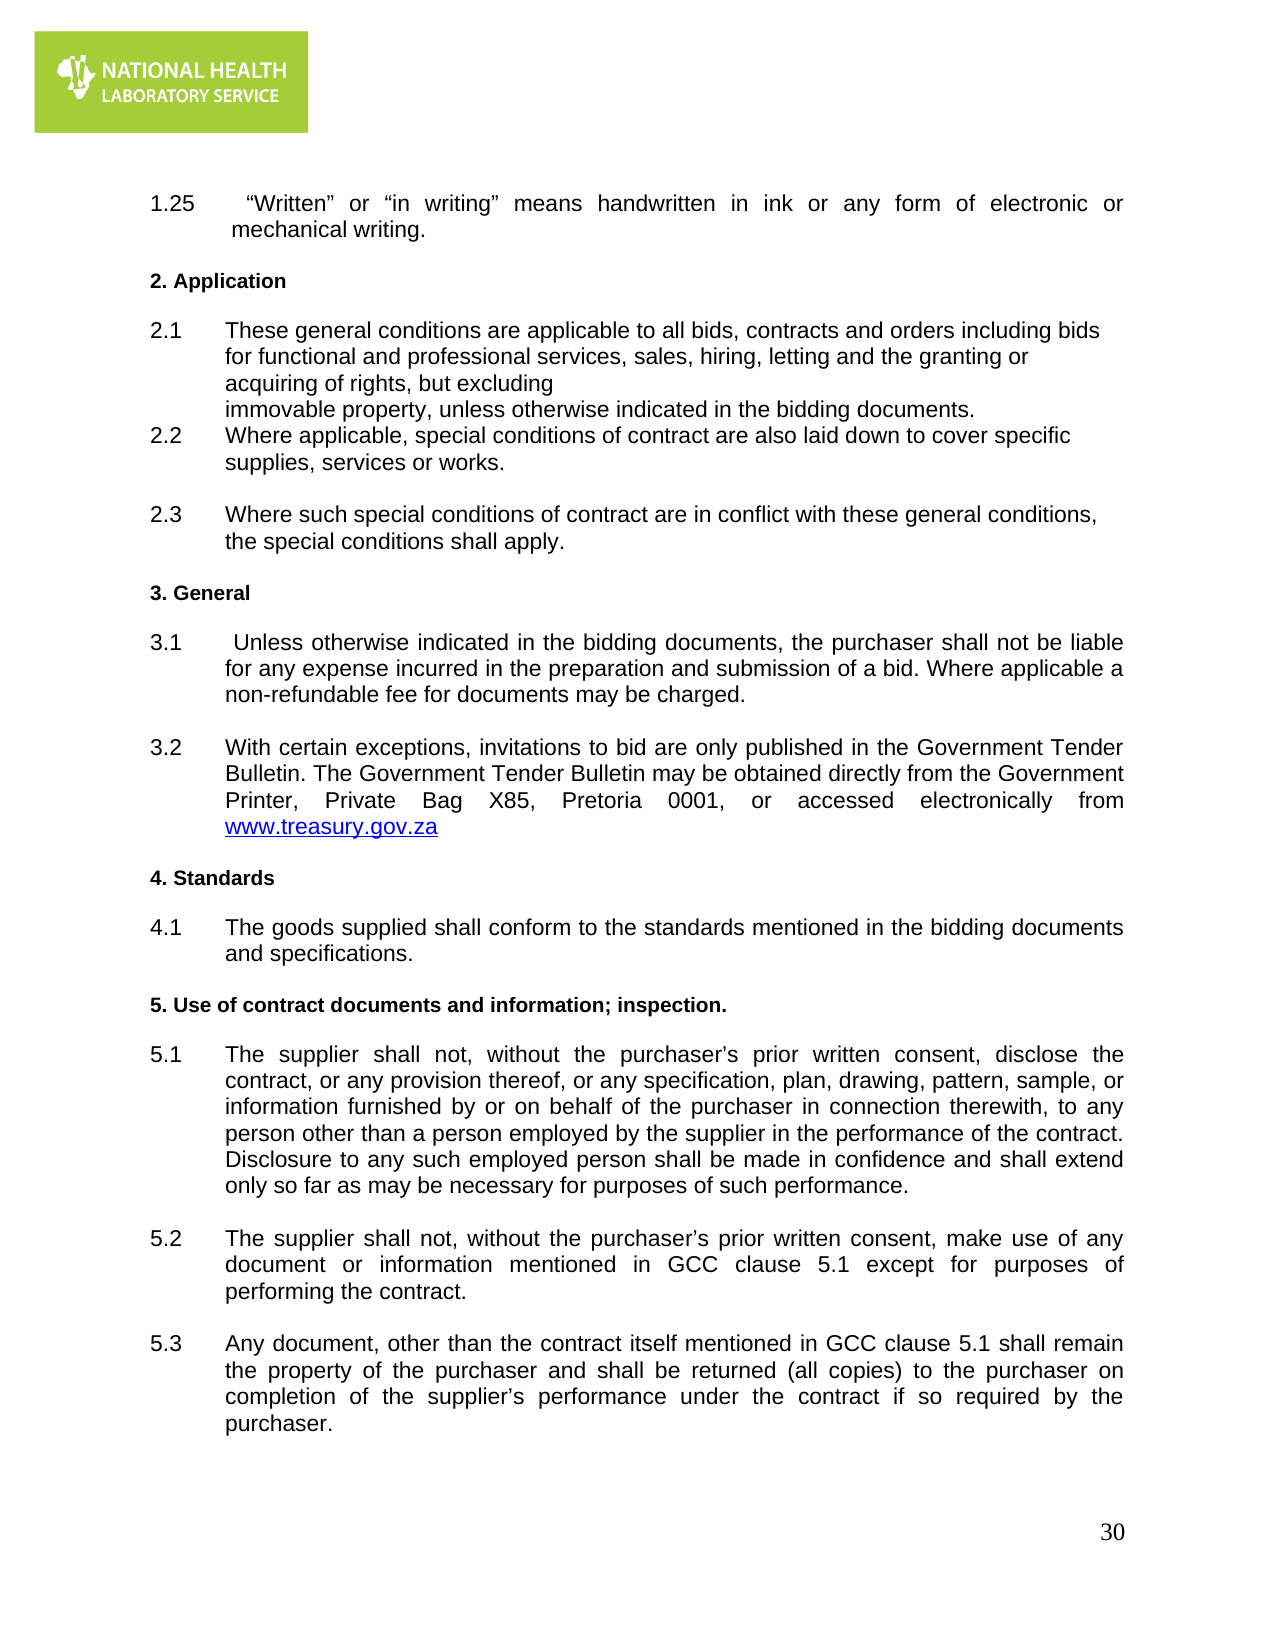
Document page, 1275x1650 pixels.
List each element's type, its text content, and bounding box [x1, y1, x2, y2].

text 3.1 Unless otherwise indicated in the bidding documents, the purchaser shall not be liable for any expense incurred in the preparation and submission of a bid. Where applicable a non-refundable fee for documents may be charged. [150, 628, 1125, 707]
text 4.1 The goods supplied shall conform to the standards mentioned in the bidding documents and specifications. [150, 913, 1125, 966]
text 5.3 Any document, other than the contract itself mentioned in GCC clause 5.1 shall remain the property of the purchaser and shall be returned (all copies) to the purchaser on completion of the supplier’s performance under the contract if so required by the purchaser. [150, 1330, 1125, 1436]
picture [34, 31, 309, 133]
list “Written” or “in writing” means handwritten in ink or any form of electronic or mechanical writing. [150, 190, 1125, 243]
text 4. Standards [150, 866, 1125, 889]
text 2. Application [150, 269, 1125, 293]
text 5.1 The supplier shall not, without the purchaser’s prior written consent, disclose the contract, or any provision thereof, or any specification, plan, drawing, pattern, sample, or information furnished by or on behalf of the purchaser in connection therewith, to any person other than a person employed by the supplier in the performance of the contract. Disclosure to any such employed person shall be made in confidence and shall extend only so far as may be necessary for purposes of such performance. [150, 1041, 1125, 1199]
text 3.2 With certain exceptions, invitations to bid are only published in the Government Tender Bulletin. The Government Tender Bulletin may be obtained directly from the Government Printer, Private Bag X85, Pretoria 0001, or accessed electronically from www.treasury.gov.za [150, 734, 1125, 839]
text 2.1 These general conditions are applicable to all bids, contracts and orders including bids for functional and professional services, sales, hiring, letting and the granting or acquiring of rights, but excluding [150, 317, 1125, 396]
text 2.3 Where such special conditions of contract are in conflict with these general conditions, the special conditions shall apply. [150, 501, 1125, 554]
text 3. General [150, 581, 1125, 604]
text 2.2 Where applicable, special conditions of contract are also laid down to cover specific supplies, services or works. [150, 422, 1125, 475]
text immovable property, unless otherwise indicated in the bidding documents. [150, 396, 1125, 422]
text 5.2 The supplier shall not, without the purchaser’s prior written consent, make use of any document or information mentioned in GCC clause 5.1 except for purposes of performing the contract. [150, 1225, 1125, 1304]
text 5. Use of contract documents and information; inspection. [150, 993, 1125, 1017]
